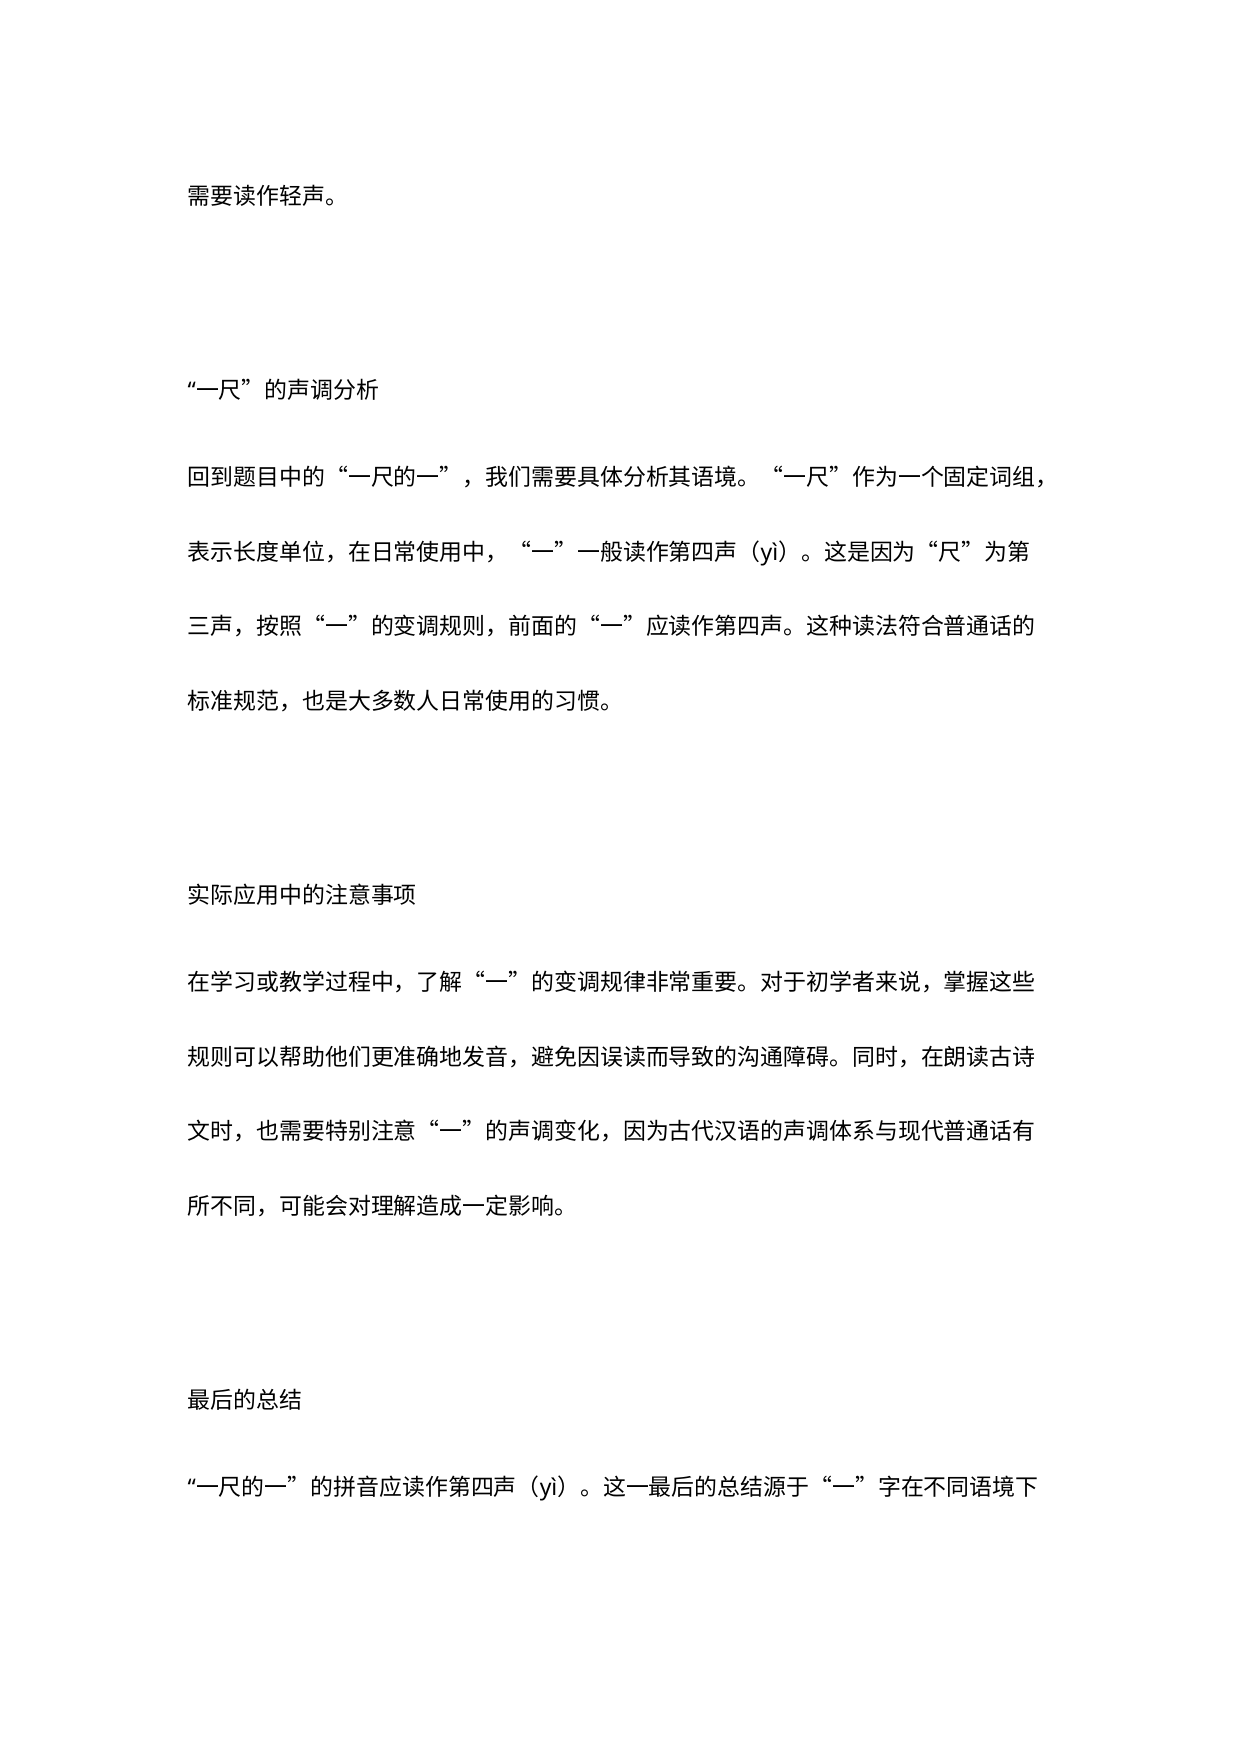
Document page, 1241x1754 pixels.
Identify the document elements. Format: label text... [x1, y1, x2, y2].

text 实际应用中的注意事项 [187, 861, 1053, 926]
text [187, 1453, 1053, 1518]
text “一尺”的声调分析 [187, 356, 1053, 421]
text 最后的总结 [187, 1366, 1053, 1431]
text 回到题目中的“一尺的一”，我们需要具体分析其语境。“一尺”作为一个固定词组，表示长度单位，在日常使用中，“一”一般读作第四声（yì）。这是因为“尺”为第三声，按照“一”的变调规则，前面的“一”应读作第四声。这种读法符合普通话的标准规范，也是大多数人日常使用的习惯。 [187, 443, 1053, 732]
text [187, 162, 1053, 227]
text 在学习或教学过程中，了解“一”的变调规律非常重要。对于初学者来说，掌握这些规则可以帮助他们更准确地发音，避免因误读而导致的沟通障碍。同时，在朗读古诗文时，也需要特别注意“一”的声调变化，因为古代汉语的声调体系与现代普通话有所不同，可能会对理解造成一定影响。 [187, 948, 1053, 1237]
